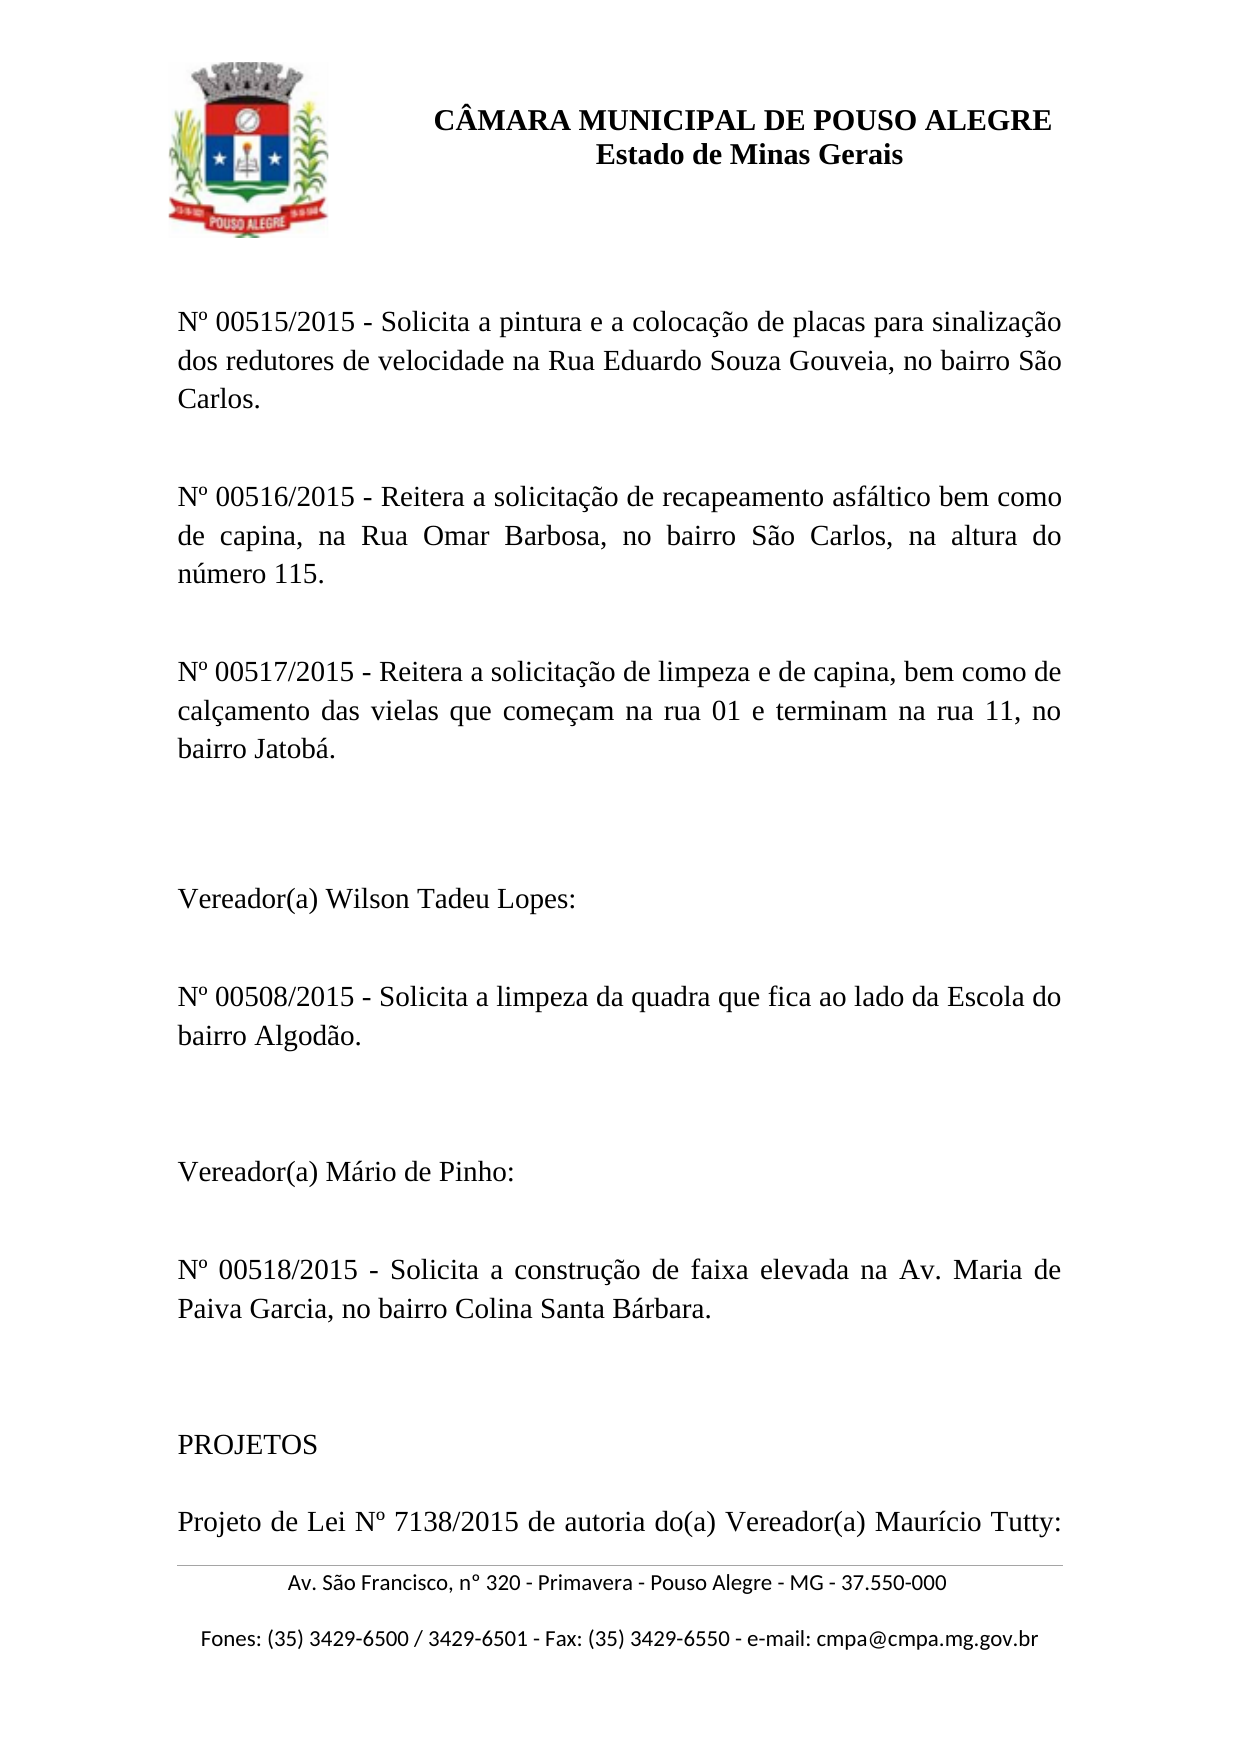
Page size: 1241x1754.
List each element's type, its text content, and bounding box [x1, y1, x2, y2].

text Nº 00508/2015 - Solicita a limpeza da quadra que fica ao lado da Escola do bairro Algodão. [177, 941, 1063, 1052]
text Vereador(a) Mário de Pinho: [177, 1077, 1063, 1188]
text Vereador(a) Wilson Tadeu Lopes: [177, 882, 1063, 915]
text Nº 00515/2015 - Solicita a pintura e a colocação de placas para sinalização dos redutores de velocidade na Rua Eduardo Souza Gouveia, no bairro São Carlos. [177, 266, 1063, 415]
text Nº 00517/2015 - Reitera a solicitação de limpeza e de capina, bem como de calçamento das vielas que começam na rua 01 e terminam na rua 11, no bairro Jatobá. [177, 616, 1063, 765]
picture [168, 62, 329, 238]
text Nº 00516/2015 - Reitera a solicitação de recapeamento asfáltico bem como de capina, na Rua Omar Barbosa, no bairro São Carlos, na altura do número 115. [177, 441, 1063, 590]
text Nº 00518/2015 - Solicita a construção de faixa elevada na Av. Maria de Paiva Garcia, no bairro Colina Santa Bárbara. [177, 1214, 1063, 1324]
